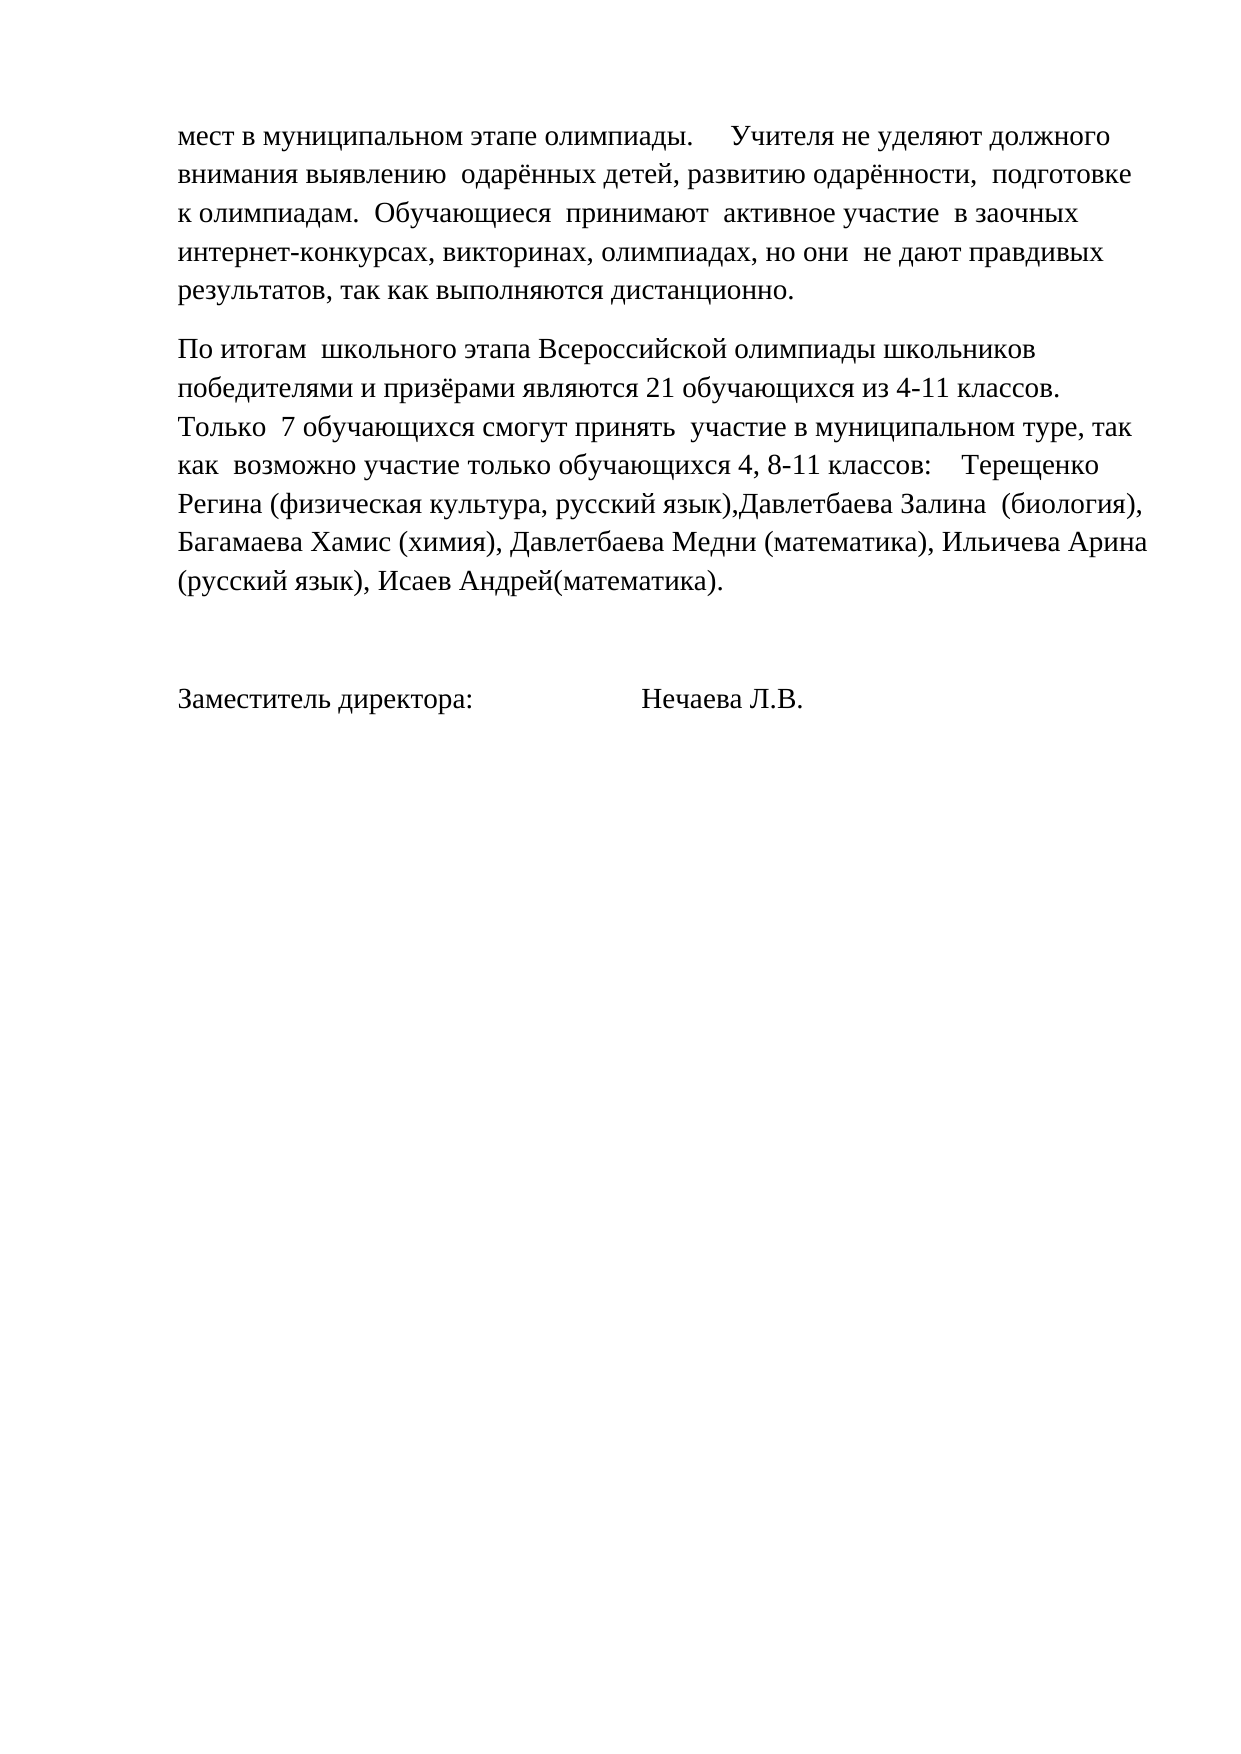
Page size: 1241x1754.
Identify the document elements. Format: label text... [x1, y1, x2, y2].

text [177, 118, 1152, 306]
text По итогам школьного этапа Всероссийской олимпиады школьников победителями и призёрами являются 21 обучающихся из 4-11 классов. Только 7 обучающихся смогут принять участие в муниципальном туре, так как возможно участие только обучающихся 4, 8-11 классов: Терещенко Регина (физическая культура, русский язык),Давлетбаева Залина (биология), Багамаева Хамис (химия), Давлетбаева Медни (математика), Ильичева Арина (русский язык), Исаев Андрей(математика). [177, 332, 1152, 596]
text Заместитель директора: Нечаева Л.В. [177, 682, 1152, 715]
